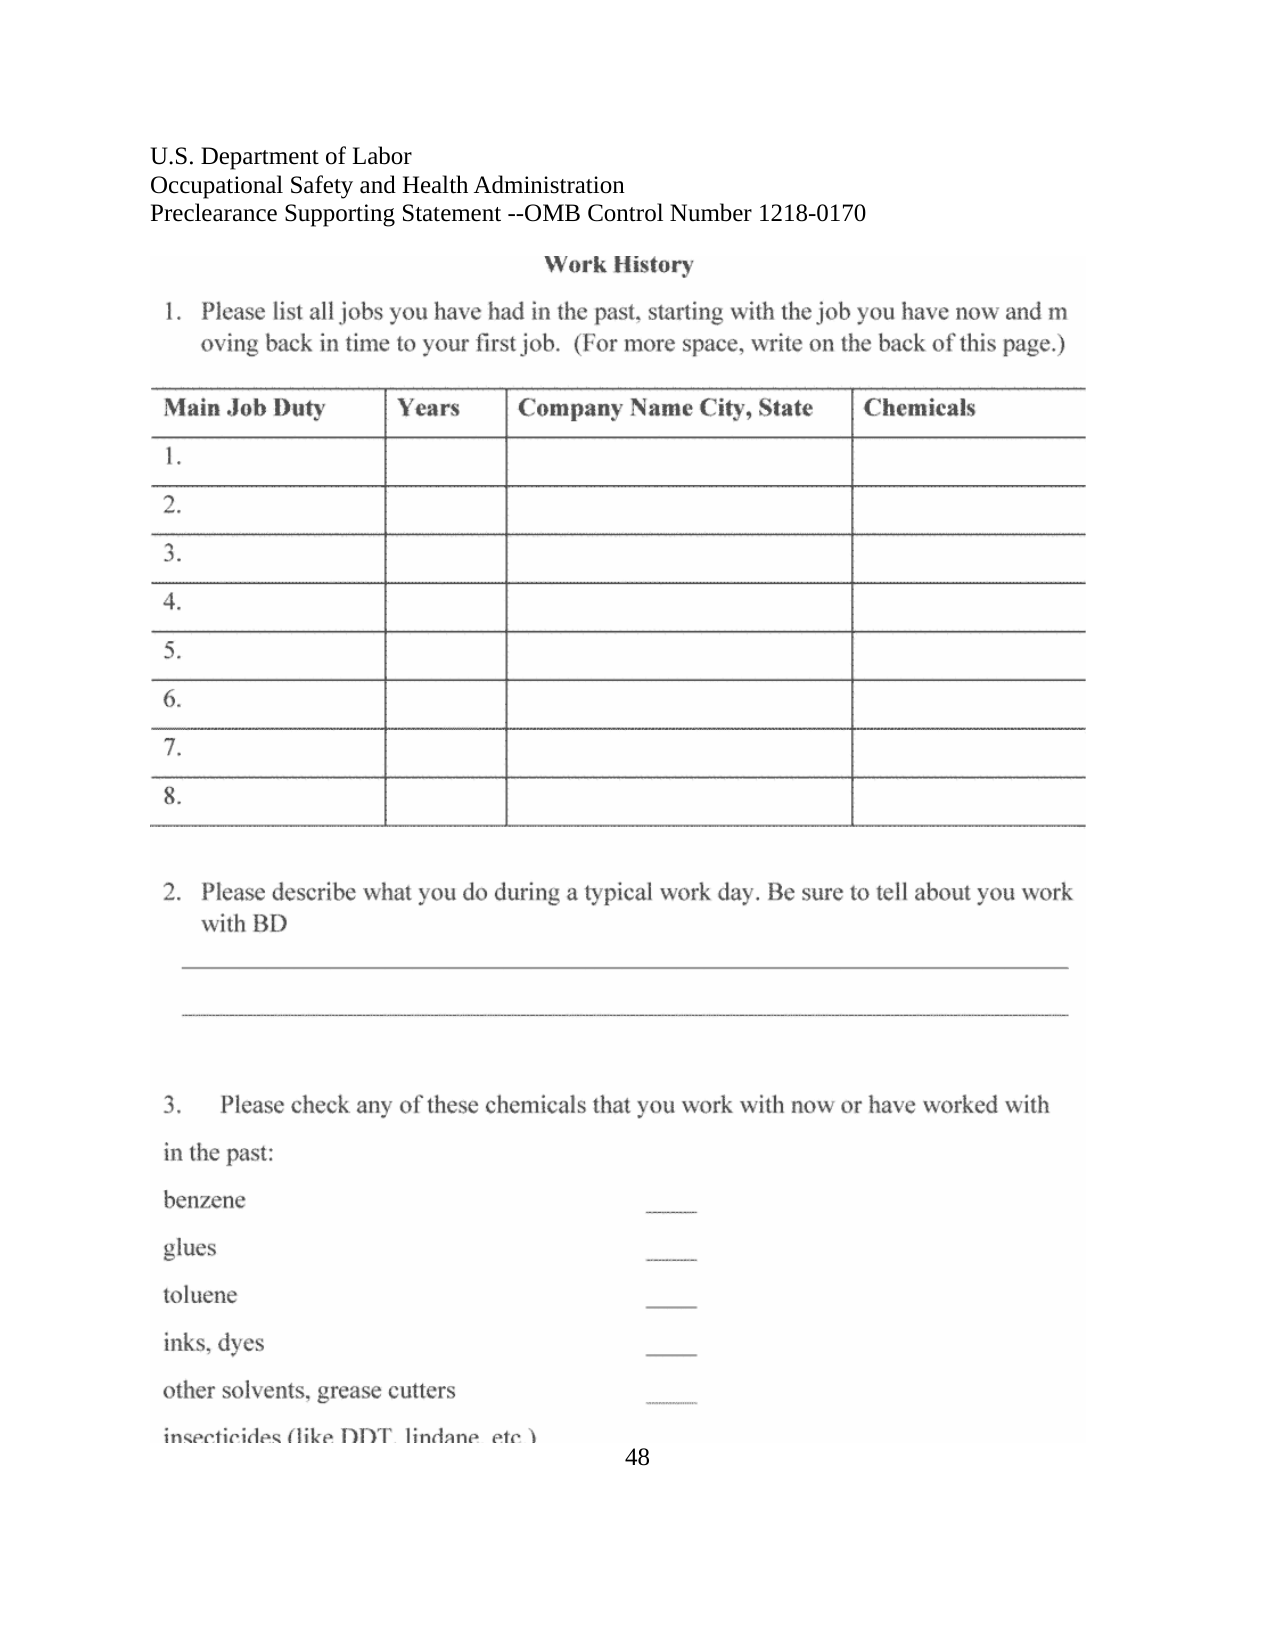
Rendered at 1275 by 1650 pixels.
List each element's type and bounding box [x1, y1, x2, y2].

picture [150, 256, 1086, 1443]
